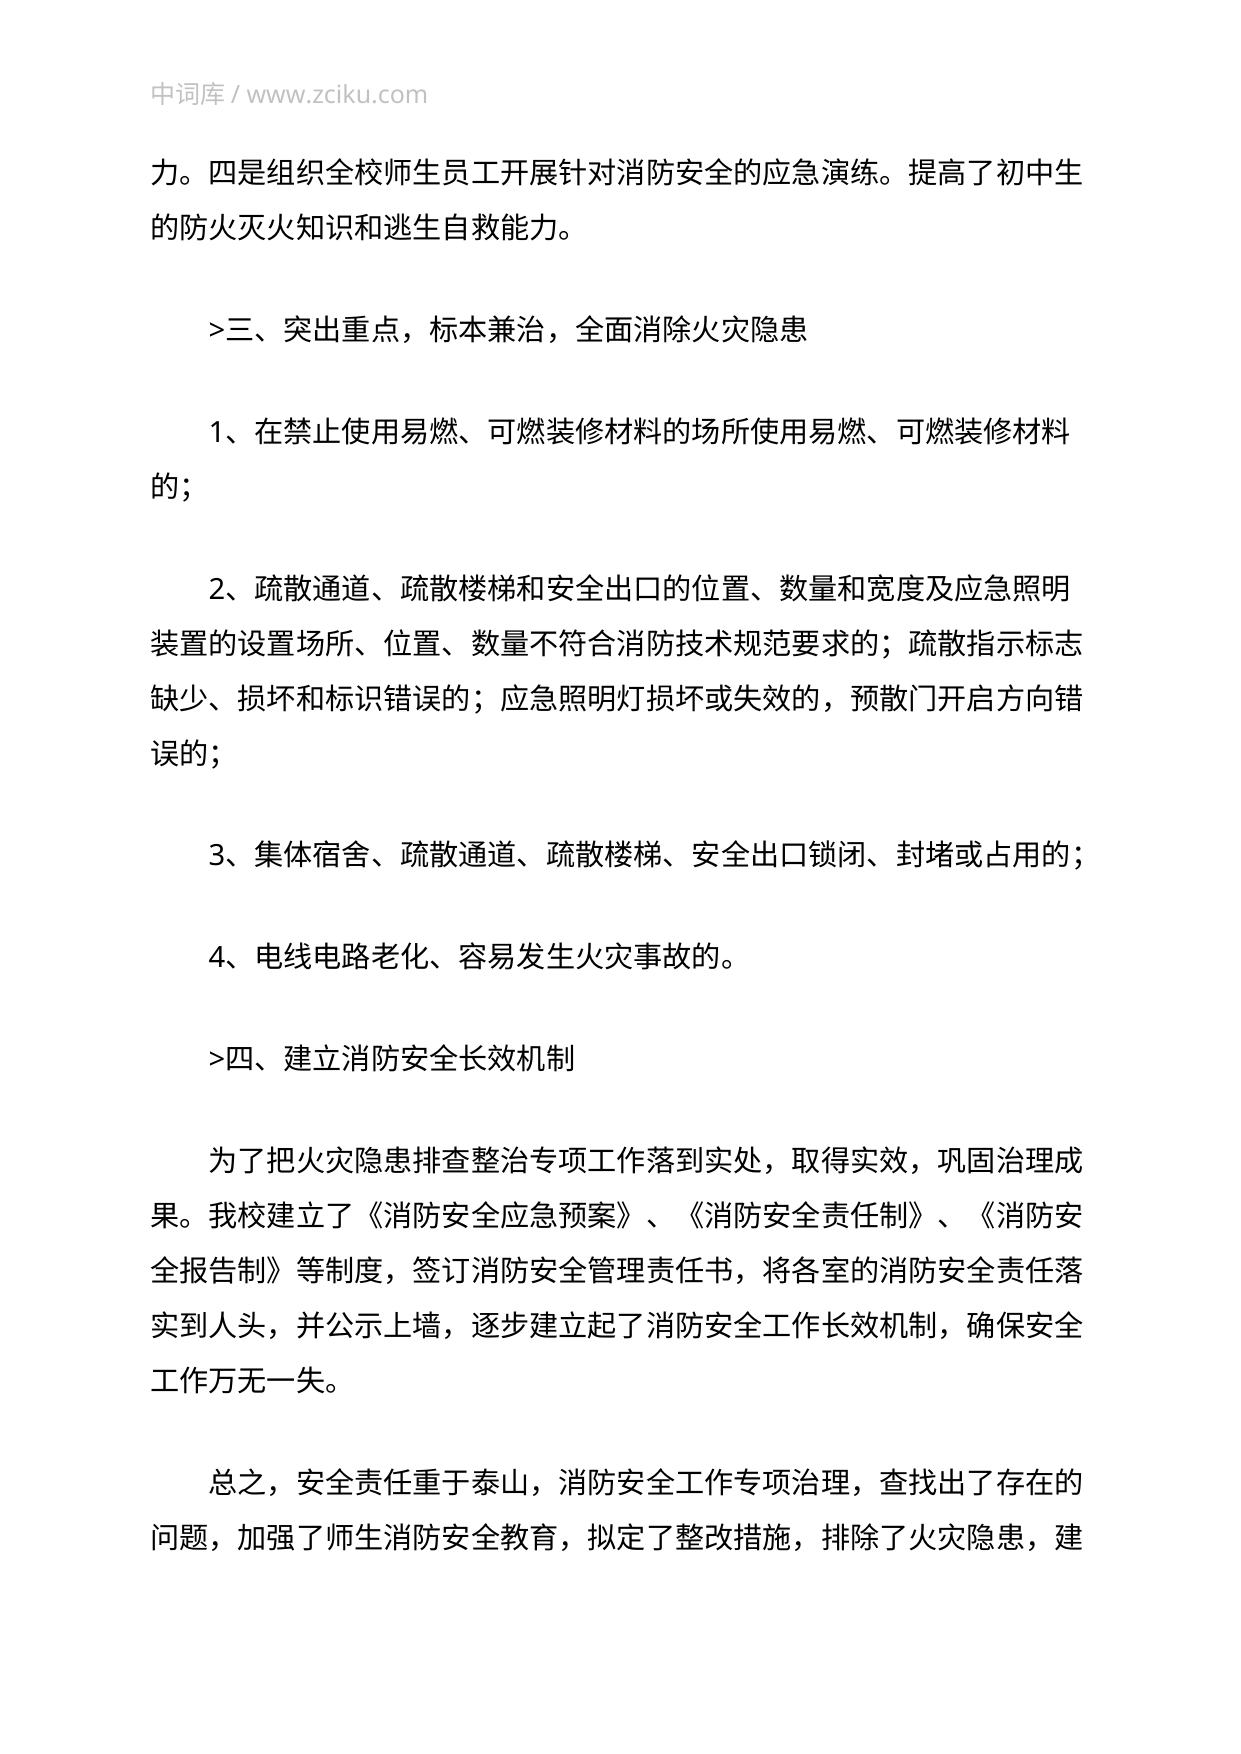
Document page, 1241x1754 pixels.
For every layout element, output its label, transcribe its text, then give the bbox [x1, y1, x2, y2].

text 3、集体宿舍、疏散通道、疏散楼梯、安全出口锁闭、封堵或占用的； [150, 832, 1090, 874]
text 为了把火灾隐患排查整治专项工作落到实处，取得实效，巩固治理成果。我校建立了《消防安全应急预案》、《消防安全责任制》、《消防安全报告制》等制度，签订消防安全管理责任书，将各室的消防安全责任落实到人头，并公示上墙，逐步建立起了消防安全工作长效机制，确保安全工作万无一失。 [150, 1138, 1090, 1400]
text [150, 150, 1090, 247]
text >四、建立消防安全长效机制 [150, 1036, 1090, 1078]
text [150, 1459, 1090, 1556]
text 1、在禁止使用易燃、可燃装修材料的场所使用易燃、可燃装修材料的； [150, 409, 1090, 506]
text 2、疏散通道、疏散楼梯和安全出口的位置、数量和宽度及应急照明装置的设置场所、位置、数量不符合消防技术规范要求的；疏散指示标志缺少、损坏和标识错误的；应急照明灯损坏或失效的，预散门开启方向错误的； [150, 565, 1090, 772]
text >三、突出重点，标本兼治，全面消除火灾隐患 [150, 307, 1090, 349]
text 4、电线电路老化、容易发生火灾事故的。 [150, 934, 1090, 976]
